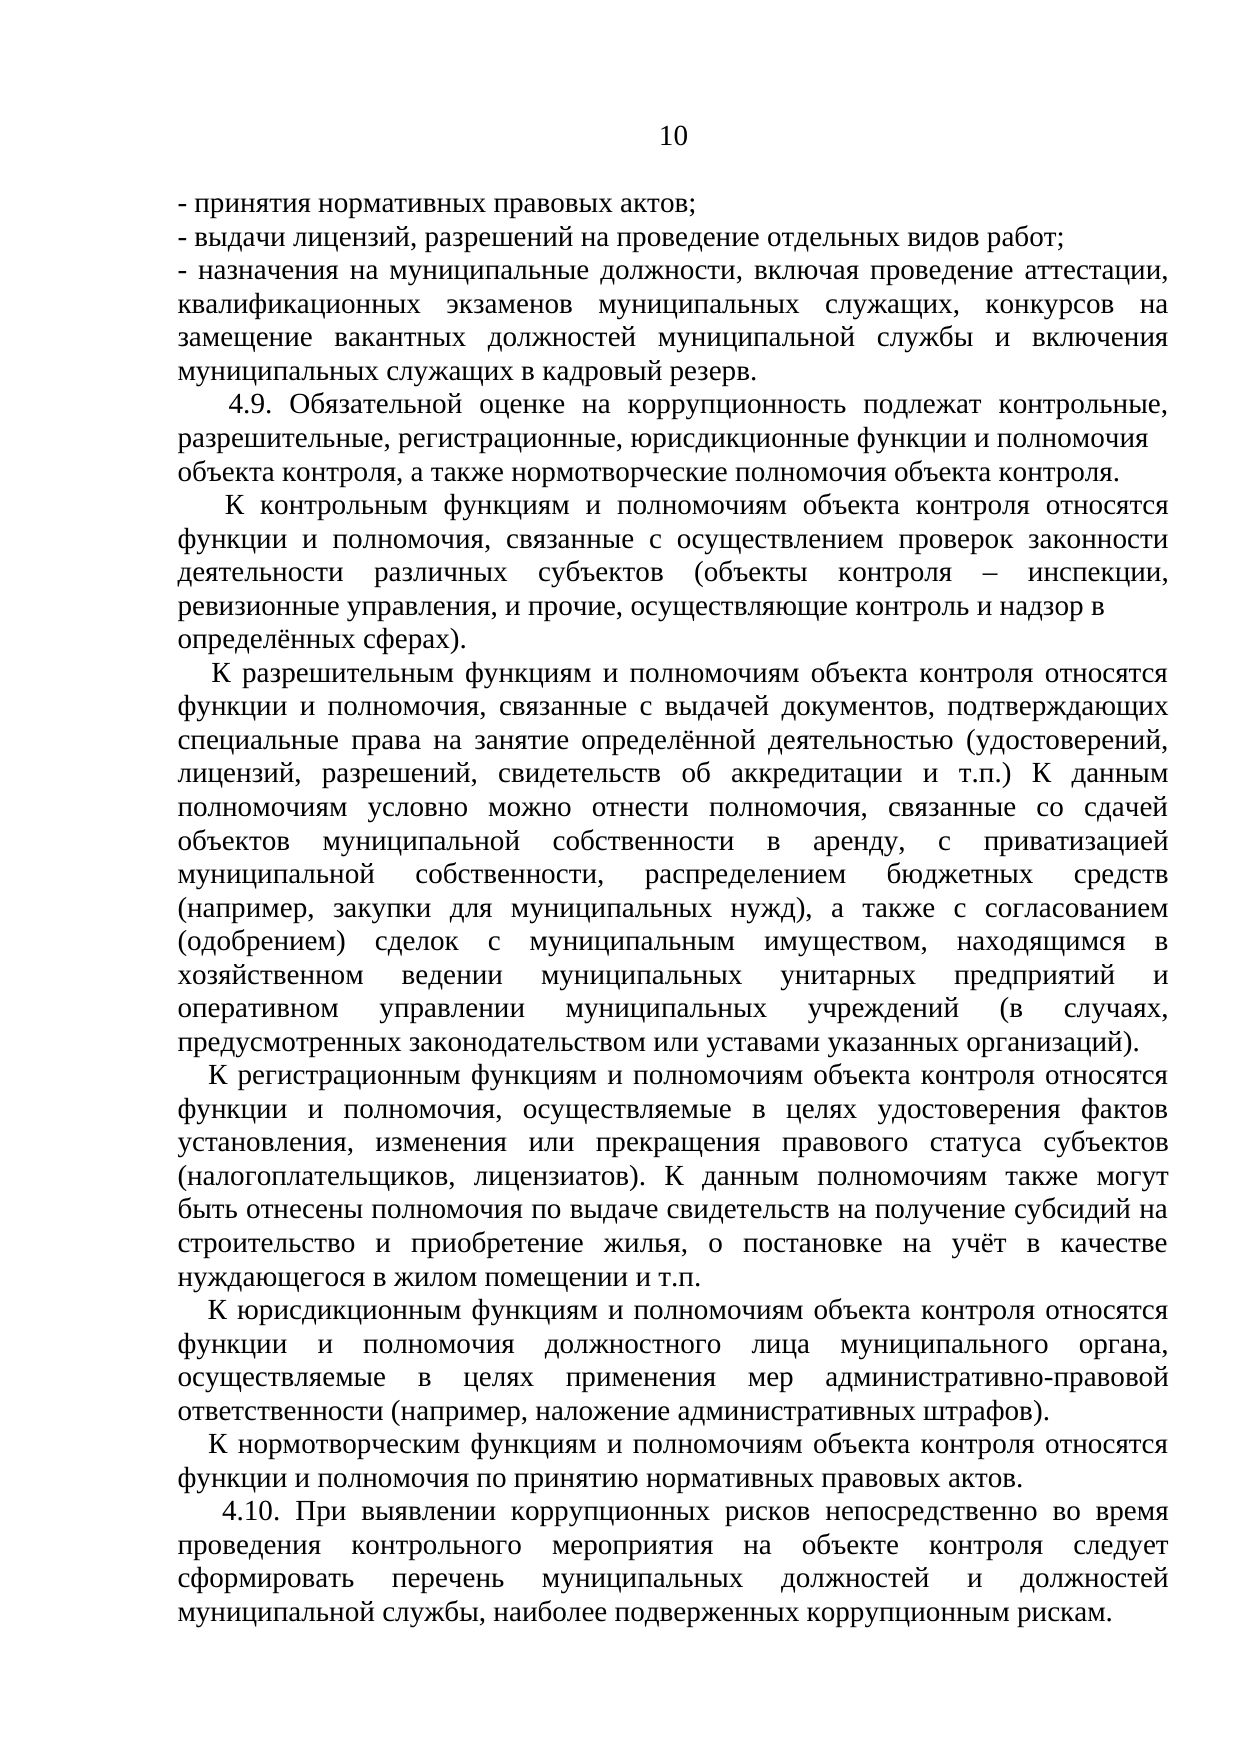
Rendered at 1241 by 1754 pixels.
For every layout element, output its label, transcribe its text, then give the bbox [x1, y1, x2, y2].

text К разрешительным функциям и полномочиям объекта контроля относятся функции и полномочия, связанные с выдачей документов, подтверждающих специальные права на занятие определённой деятельностью (удостоверений, лицензий, разрешений, свидетельств об аккредитации и т.п.) К данным полномочиям условно можно отнести полномочия, связанные со сдачей объектов муниципальной собственности в аренду, с приватизацией муниципальной собственности, распределением бюджетных средств (например, закупки для муниципальных нужд), а также с согласованием (одобрением) сделок с муниципальным имуществом, находящимся в хозяйственном ведении муниципальных унитарных предприятий и оперативном управлении муниципальных учреждений (в случаях, предусмотренных законодательством или уставами указанных организаций). [177, 655, 1169, 1057]
text К регистрационным функциям и полномочиям объекта контроля относятся функции и полномочия, осуществляемые в целях удостоверения фактов установления, изменения или прекращения правового статуса субъектов (налогоплательщиков, лицензиатов). К данным полномочиям также могут быть отнесены полномочия по выдаче свидетельств на получение субсидий на строительство и приобретение жилья, о постановке на учёт в качестве нуждающегося в жилом помещении и т.п. [177, 1057, 1169, 1292]
text 10 [177, 118, 1169, 152]
text 4.10. При выявлении коррупционных рисков непосредственно во время проведения контрольного мероприятия на объекте контроля следует сформировать перечень муниципальных должностей и должностей муниципальной службы, наиболее подверженных коррупционным рискам. [177, 1493, 1169, 1628]
text К юрисдикционным функциям и полномочиям объекта контроля относятся функции и полномочия должностного лица муниципального органа, осуществляемые в целях применения мер административно-правовой ответственности (например, наложение административных штрафов). [177, 1292, 1169, 1426]
text - принятия нормативных правовых актов; [177, 185, 1169, 219]
text 4.9. Обязательной оценке на коррупционность подлежат контрольные, разрешительные, регистрационные, юрисдикционные функции и полномочия [177, 387, 1169, 454]
text К контрольным функциям и полномочиям объекта контроля относятся функции и полномочия, связанные с осуществлением проверок законности деятельности различных субъектов (объекты контроля – инспекции, ревизионные управления, и прочие, осуществляющие контроль и надзор в [177, 487, 1169, 621]
text определённых сферах). [177, 621, 1169, 655]
text К нормотворческим функциям и полномочиям объекта контроля относятся функции и полномочия по принятию нормативных правовых актов. [177, 1426, 1169, 1493]
text - назначения на муниципальные должности, включая проведение аттестации, квалификационных экзаменов муниципальных служащих, конкурсов на замещение вакантных должностей муниципальной службы и включения муниципальных служащих в кадровый резерв. [177, 252, 1169, 387]
text - выдачи лицензий, разрешений на проведение отдельных видов работ; [177, 219, 1169, 252]
text объекта контроля, а также нормотворческие полномочия объекта контроля. [177, 454, 1169, 487]
